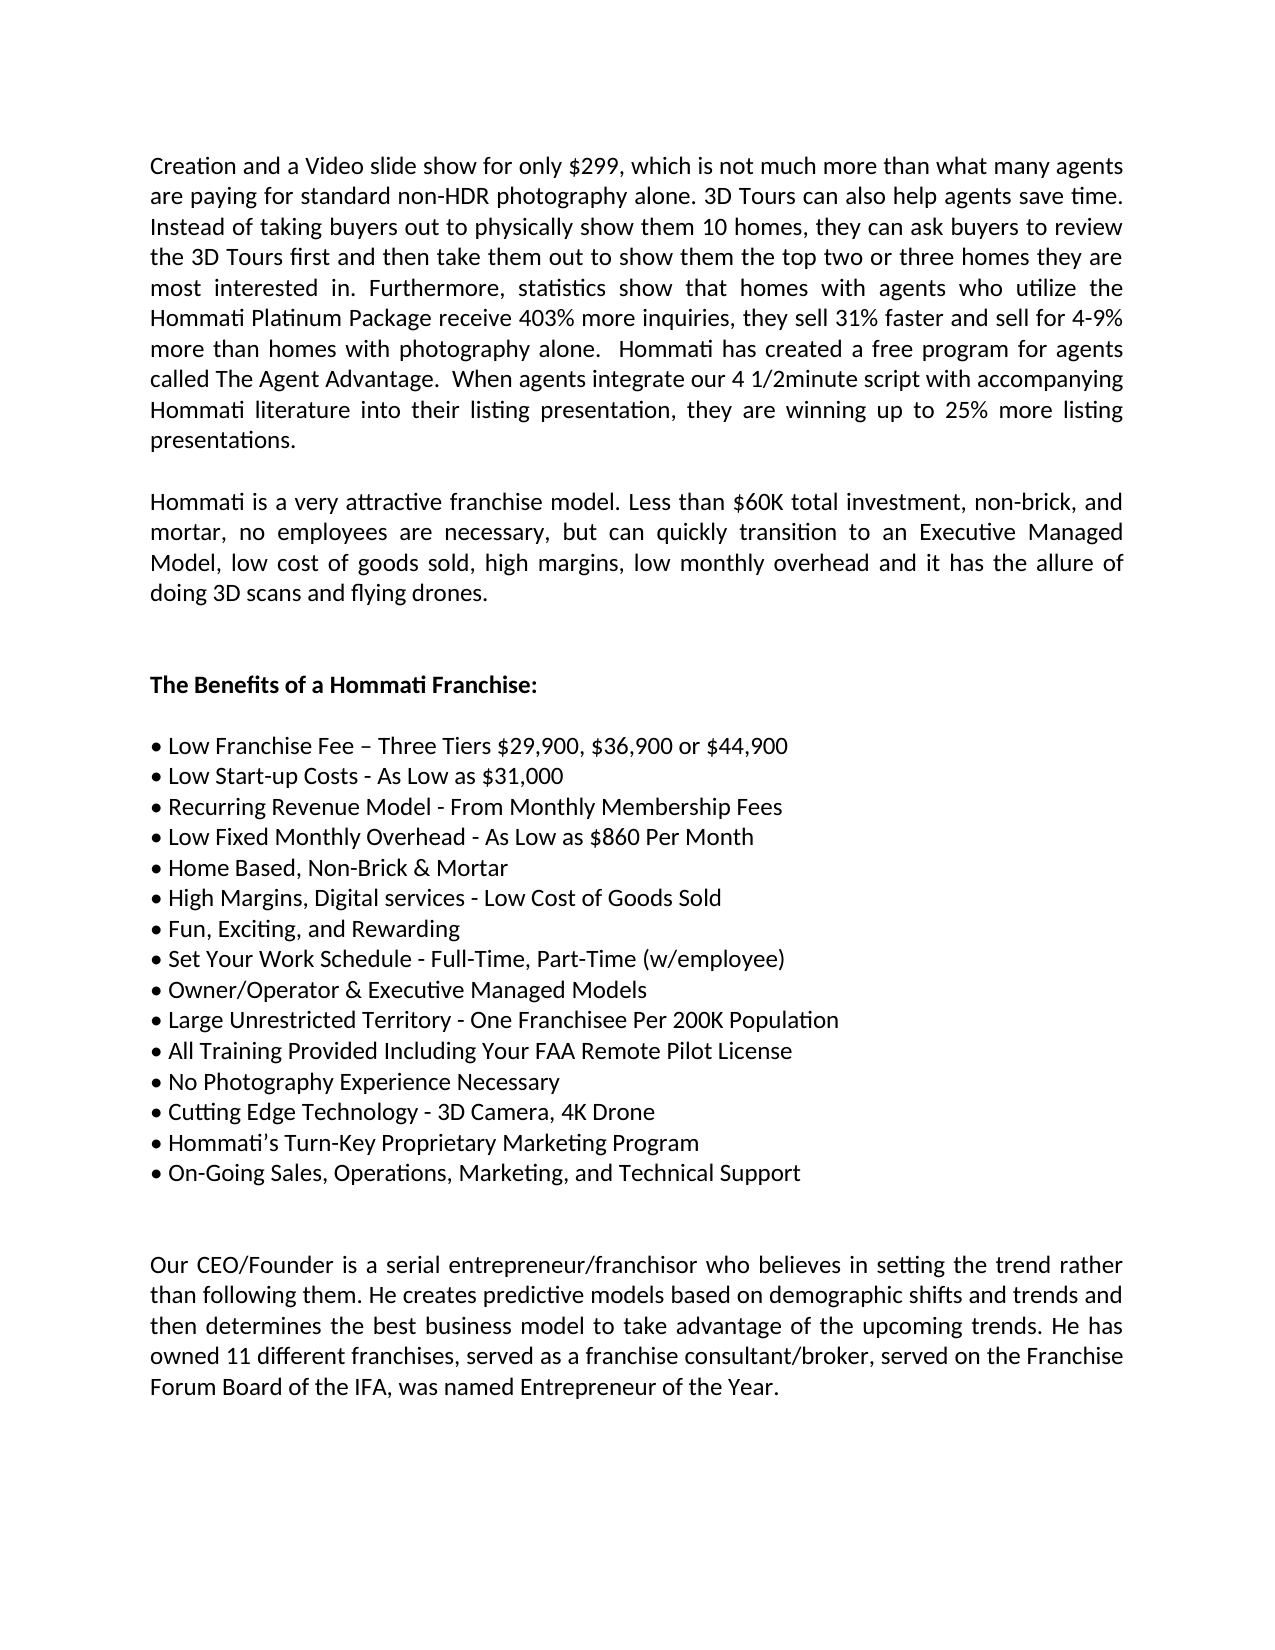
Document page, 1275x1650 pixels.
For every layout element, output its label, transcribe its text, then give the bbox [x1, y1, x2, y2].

text The Benefits of a Hommati Franchise: [150, 669, 1125, 699]
text • No Photography Experience Necessary [150, 1066, 1125, 1096]
text • Recurring Revenue Model - From Monthly Membership Fees [150, 791, 1125, 821]
text • Low Start-up Costs - As Low as $31,000 [150, 760, 1125, 791]
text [150, 150, 1125, 455]
text • Large Unrestricted Territory - One Franchisee Per 200K Population [150, 1004, 1125, 1035]
text • Fun, Exciting, and Rewarding [150, 913, 1125, 943]
text • All Training Provided Including Your FAA Remote Pilot License [150, 1035, 1125, 1066]
text • Low Franchise Fee – Three Tiers $29,900, $36,900 or $44,900 [150, 730, 1125, 760]
text Hommati is a very attractive franchise model. Less than $60K total investment, non-brick, and mortar, no employees are necessary, but can quickly transition to an Executive Managed Model, low cost of goods sold, high margins, low monthly overhead and it has the allure of doing 3D scans and flying drones. [150, 486, 1125, 608]
text • Cutting Edge Technology - 3D Camera, 4K Drone [150, 1096, 1125, 1127]
text • Hommati’s Turn-Key Proprietary Marketing Program [150, 1127, 1125, 1157]
text • Owner/Operator & Executive Managed Models [150, 974, 1125, 1004]
text • On-Going Sales, Operations, Marketing, and Technical Support [150, 1157, 1125, 1188]
text Our CEO/Founder is a serial entrepreneur/franchisor who believes in setting the trend rather than following them. He creates predictive models based on demographic shifts and trends and then determines the best business model to take advantage of the upcoming trends. He has owned 11 different franchises, served as a franchise consultant/broker, served on the Franchise Forum Board of the IFA, was named Entrepreneur of the Year. [150, 1249, 1125, 1401]
text • Low Fixed Monthly Overhead - As Low as $860 Per Month [150, 821, 1125, 852]
text • Set Your Work Schedule - Full-Time, Part-Time (w/employee) [150, 943, 1125, 974]
text • High Margins, Digital services - Low Cost of Goods Sold [150, 882, 1125, 913]
text • Home Based, Non-Brick & Mortar [150, 852, 1125, 882]
